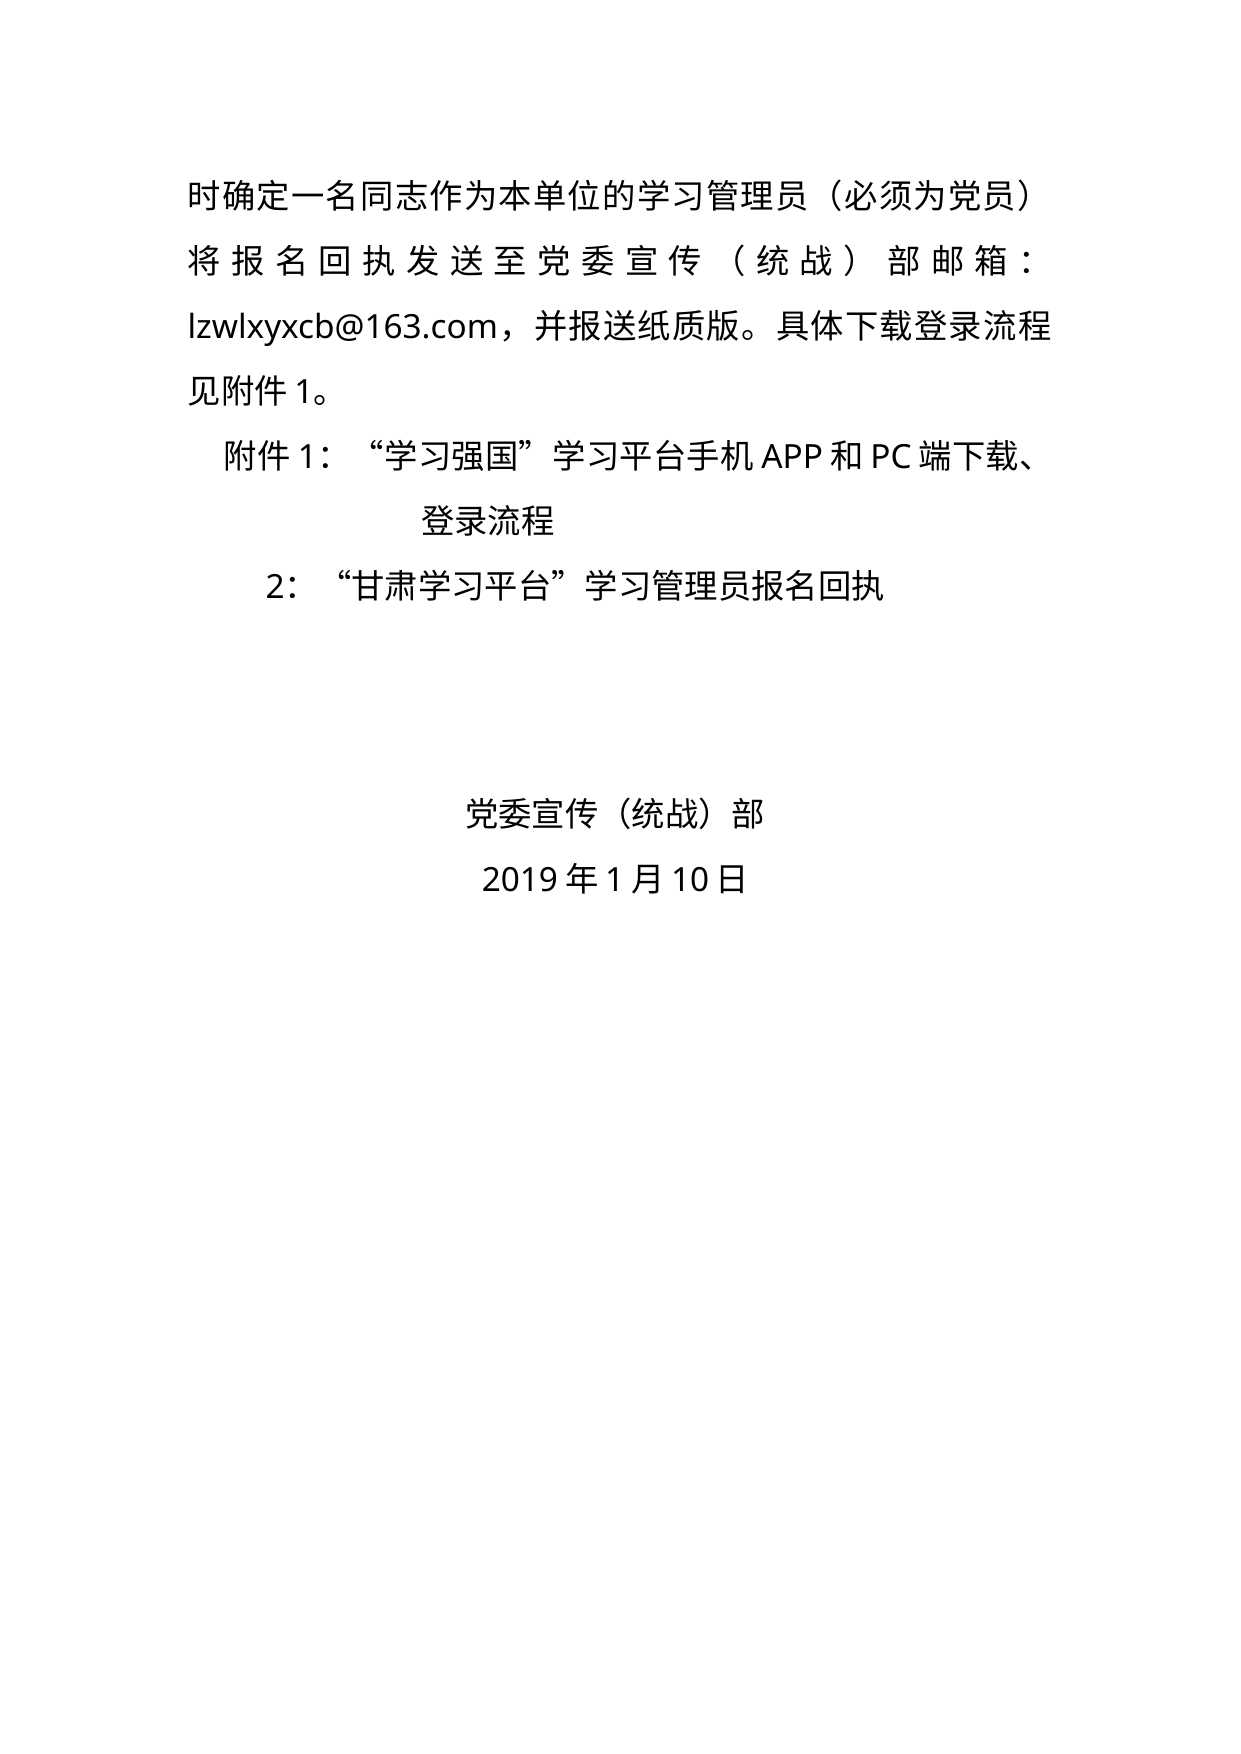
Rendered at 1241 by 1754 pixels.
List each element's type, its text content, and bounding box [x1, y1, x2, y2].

text 2：“甘肃学习平台”学习管理员报名回执 [187, 552, 1053, 617]
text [187, 162, 1053, 422]
text 附件1：“学习强国”学习平台手机APP和PC端下载、登录流程 [187, 422, 1053, 552]
text 党委宣传（统战）部 [187, 779, 1053, 844]
text 2019年1月10日 [187, 844, 1053, 909]
